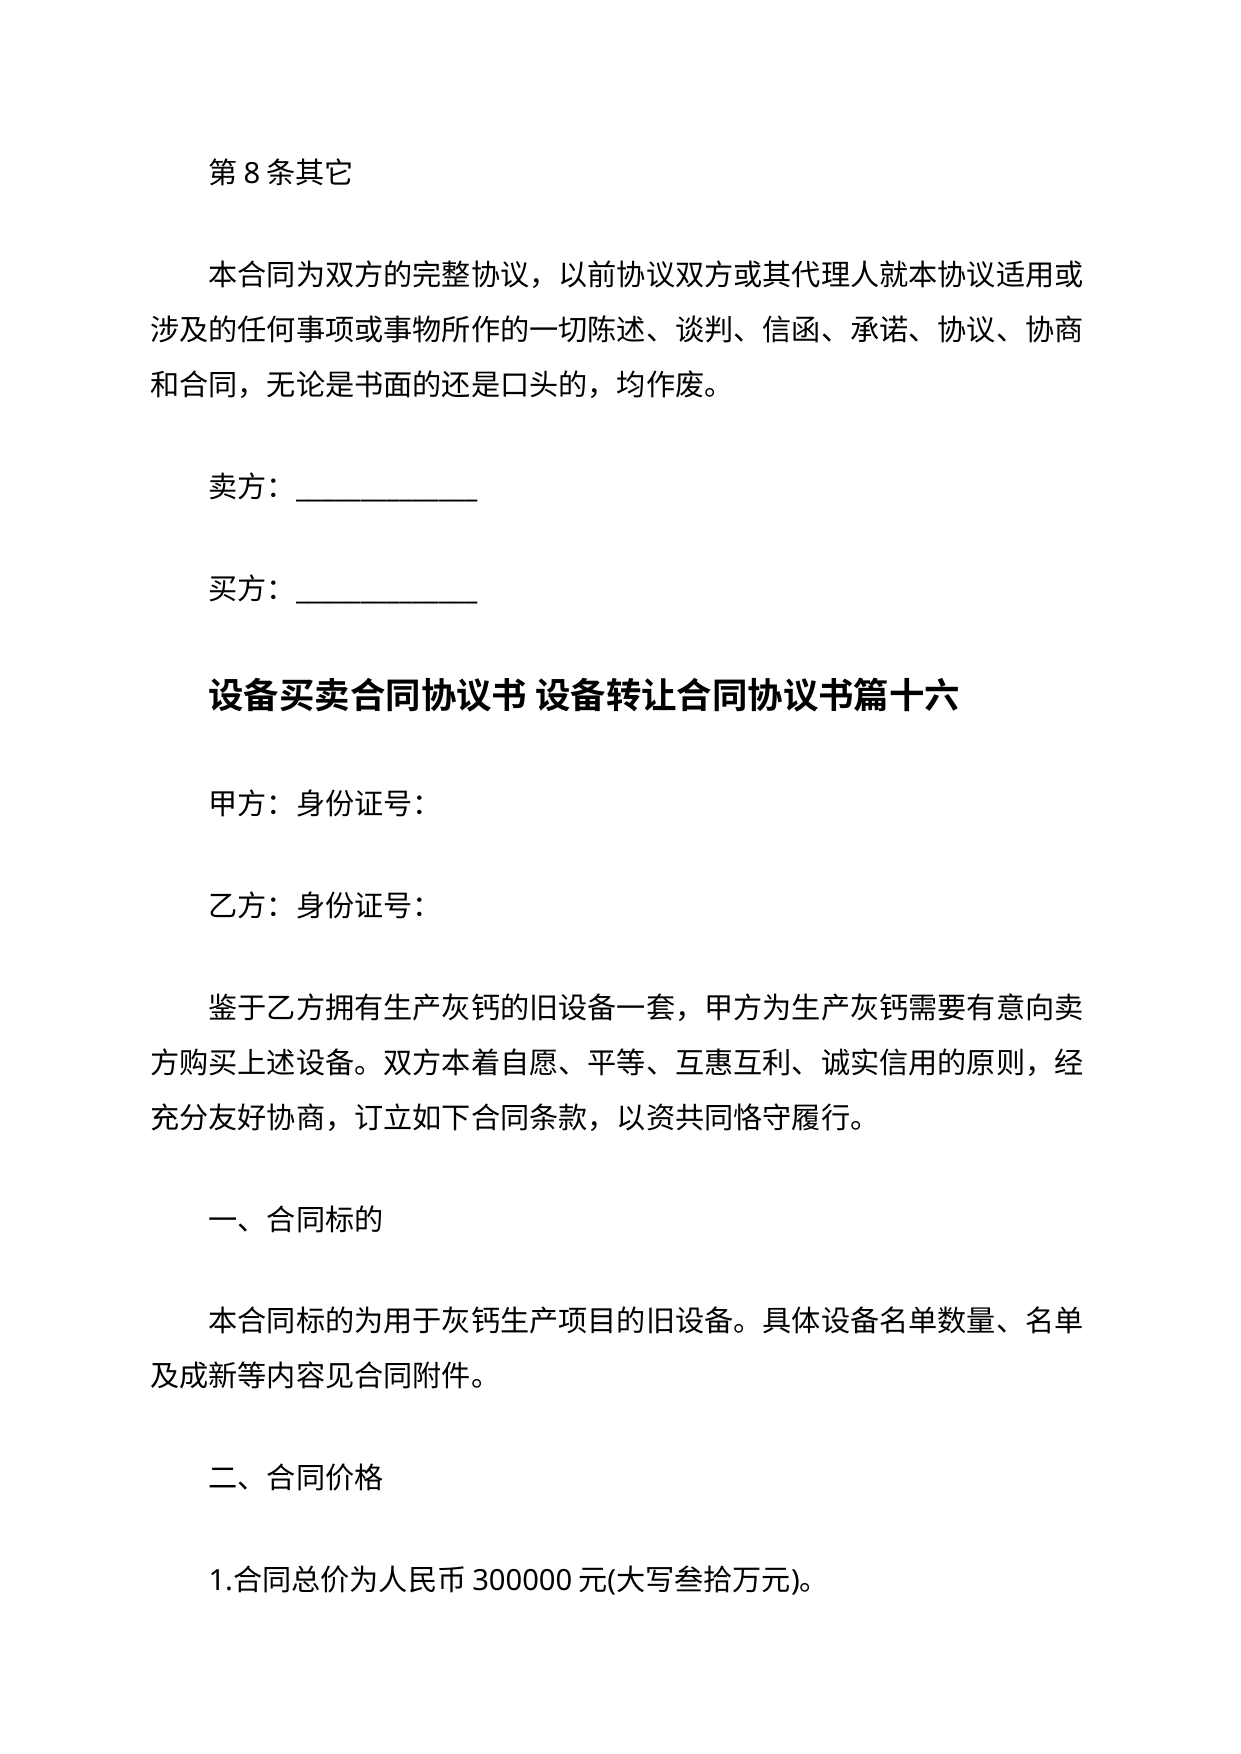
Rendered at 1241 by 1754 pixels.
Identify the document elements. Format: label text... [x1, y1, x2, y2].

text 1.合同总价为人民币300000元(大写叁拾万元)。 [150, 1556, 1090, 1599]
text 鉴于乙方拥有生产灰钙的旧设备一套，甲方为生产灰钙需要有意向卖方购买上述设备。双方本着自愿、平等、互惠互利、诚实信用的原则，经充分友好协商，订立如下合同条款，以资共同恪守履行。 [150, 984, 1090, 1137]
text 一、合同标的 [150, 1196, 1090, 1238]
text 本合同标的为用于灰钙生产项目的旧设备。具体设备名单数量、名单及成新等内容见合同附件。 [150, 1298, 1090, 1395]
text 甲方：身份证号： [150, 781, 1090, 823]
text 二、合同价格 [150, 1454, 1090, 1497]
text 买方：______________ [150, 566, 1090, 608]
text 本合同为双方的完整协议，以前协议双方或其代理人就本协议适用或涉及的任何事项或事物所作的一切陈述、谈判、信函、承诺、协议、协商和合同，无论是书面的还是口头的，均作废。 [150, 252, 1090, 404]
text 第8条其它 [150, 150, 1090, 192]
text 卖方：______________ [150, 463, 1090, 506]
text 设备买卖合同协议书 设备转让合同协议书篇十六 [150, 667, 1090, 719]
text 乙方：身份证号： [150, 883, 1090, 925]
